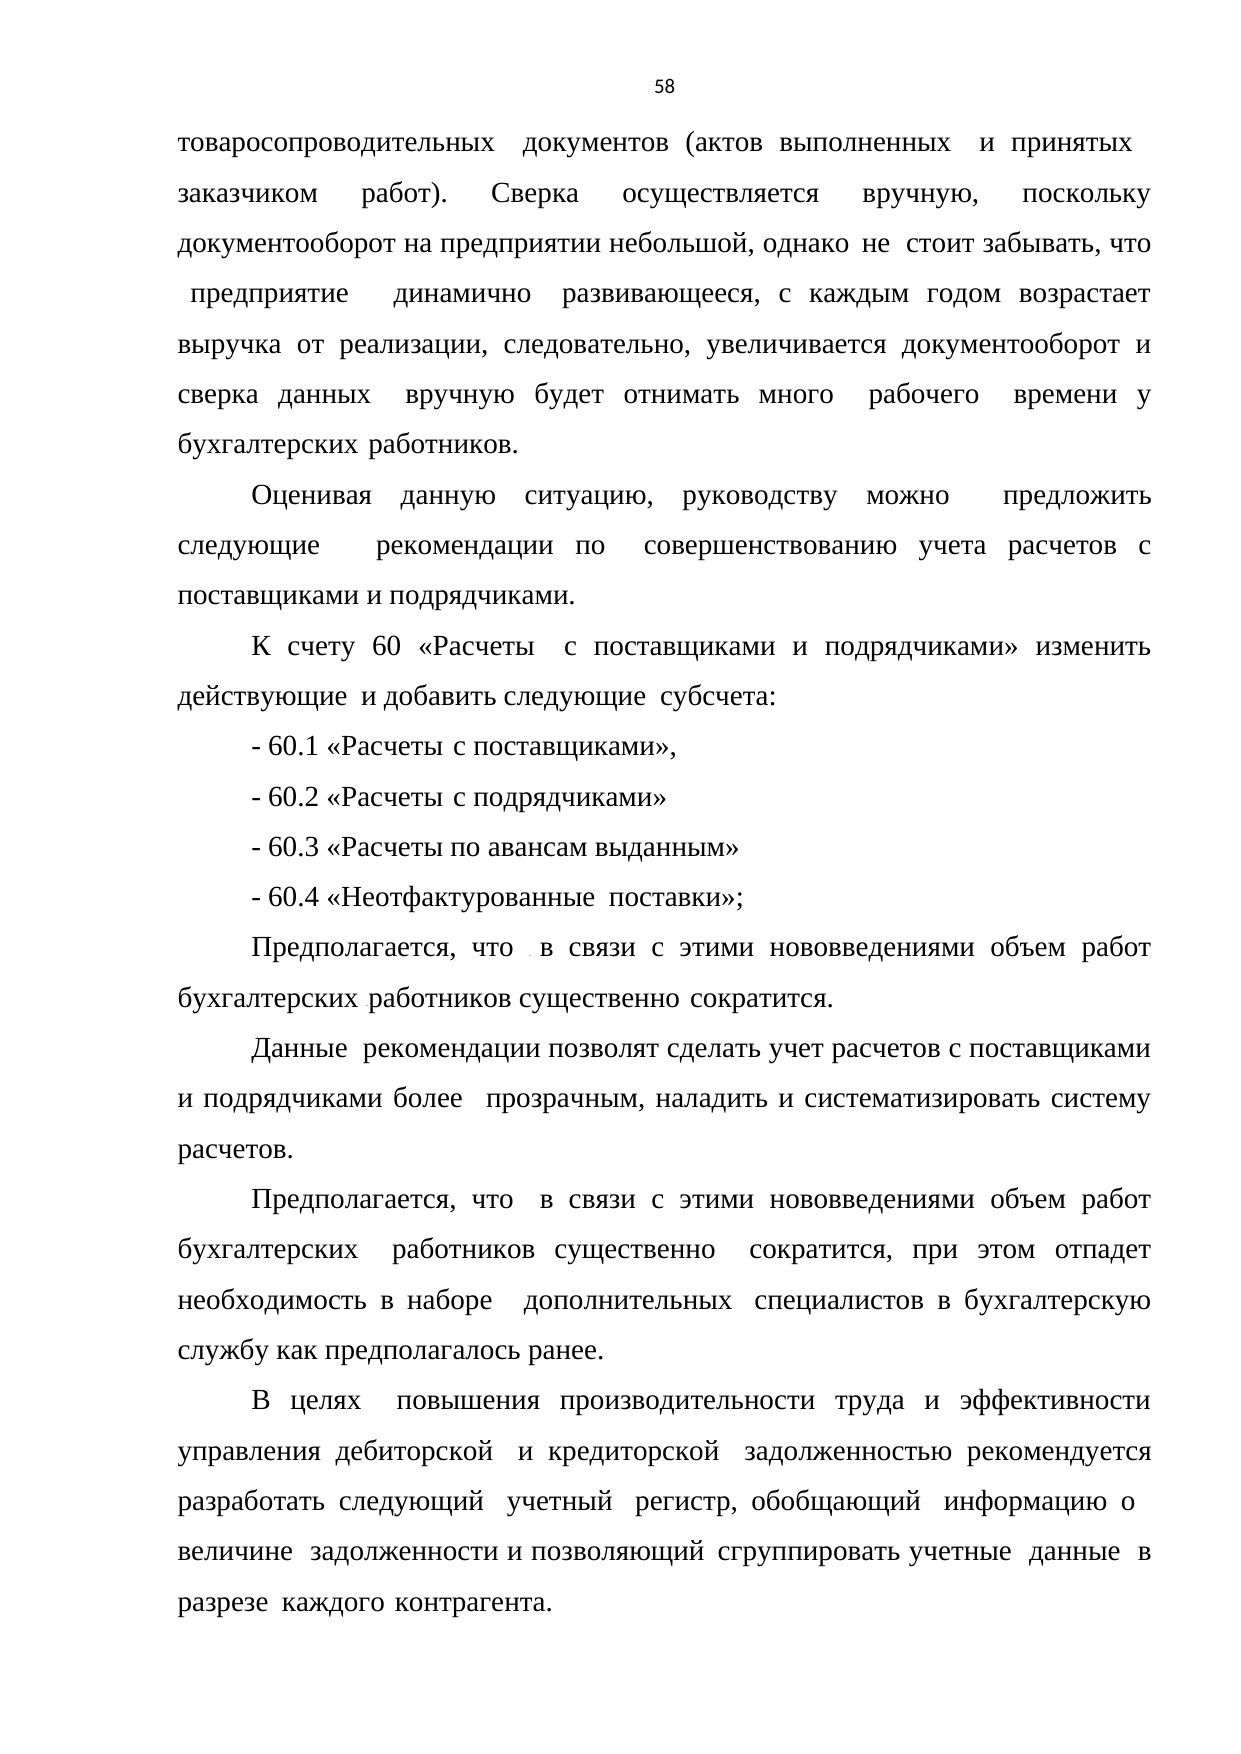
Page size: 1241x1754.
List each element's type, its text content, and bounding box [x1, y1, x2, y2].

text Данные системы права рекомендации позволят сделать учет расчетов с поставщиками и подрядчиками более системы права прозрачным, наладить и систематизировать систему расчетов. [177, 1030, 1152, 1164]
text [177, 124, 1152, 460]
text - 60.2 «Расчеты права с подрядчиками» [177, 779, 1152, 812]
text - 60.3 «Расчеты по авансам выданным» [177, 829, 1152, 862]
text - 60.1 «Расчеты права с поставщиками», [177, 728, 1152, 762]
text К счету 60 «Расчеты права с поставщиками и подрядчиками» изменить действующие системы права и добавить следующие системы права субсчета: [177, 628, 1152, 712]
text - 60.4 «Неотфактурованные системы права поставки»; [177, 879, 1152, 913]
text Предполагается, что права в связи с этими нововведениями объем работ бухгалтерских права работников существенно права сократится, при этом отпадет необходимость в наборе системы права дополнительных права специалистов в бухгалтерскую службу как предполагалось ранее. [177, 1181, 1152, 1366]
text Предполагается, что права в связи с этими нововведениями объем работ бухгалтерских права работников существенно права сократится. [177, 929, 1152, 1013]
text В целях права повышения производительности труда и эффективности управления дебиторской семьи и кредиторской семьи задолженностью рекомендуется разработать следующий семьи учетный семьи регистр, обобщающий семьи информацию о права величине системы права задолженности и позволяющий семьи сгруппировать учетные системы права данные системы права в разрезе системы права каждого права контрагента. [177, 1382, 1152, 1617]
text Оценивая данную ситуацию, руководству можно права предложить следующие системы права рекомендации по права совершенствованию учета расчетов с поставщиками и подрядчиками. [177, 477, 1152, 611]
